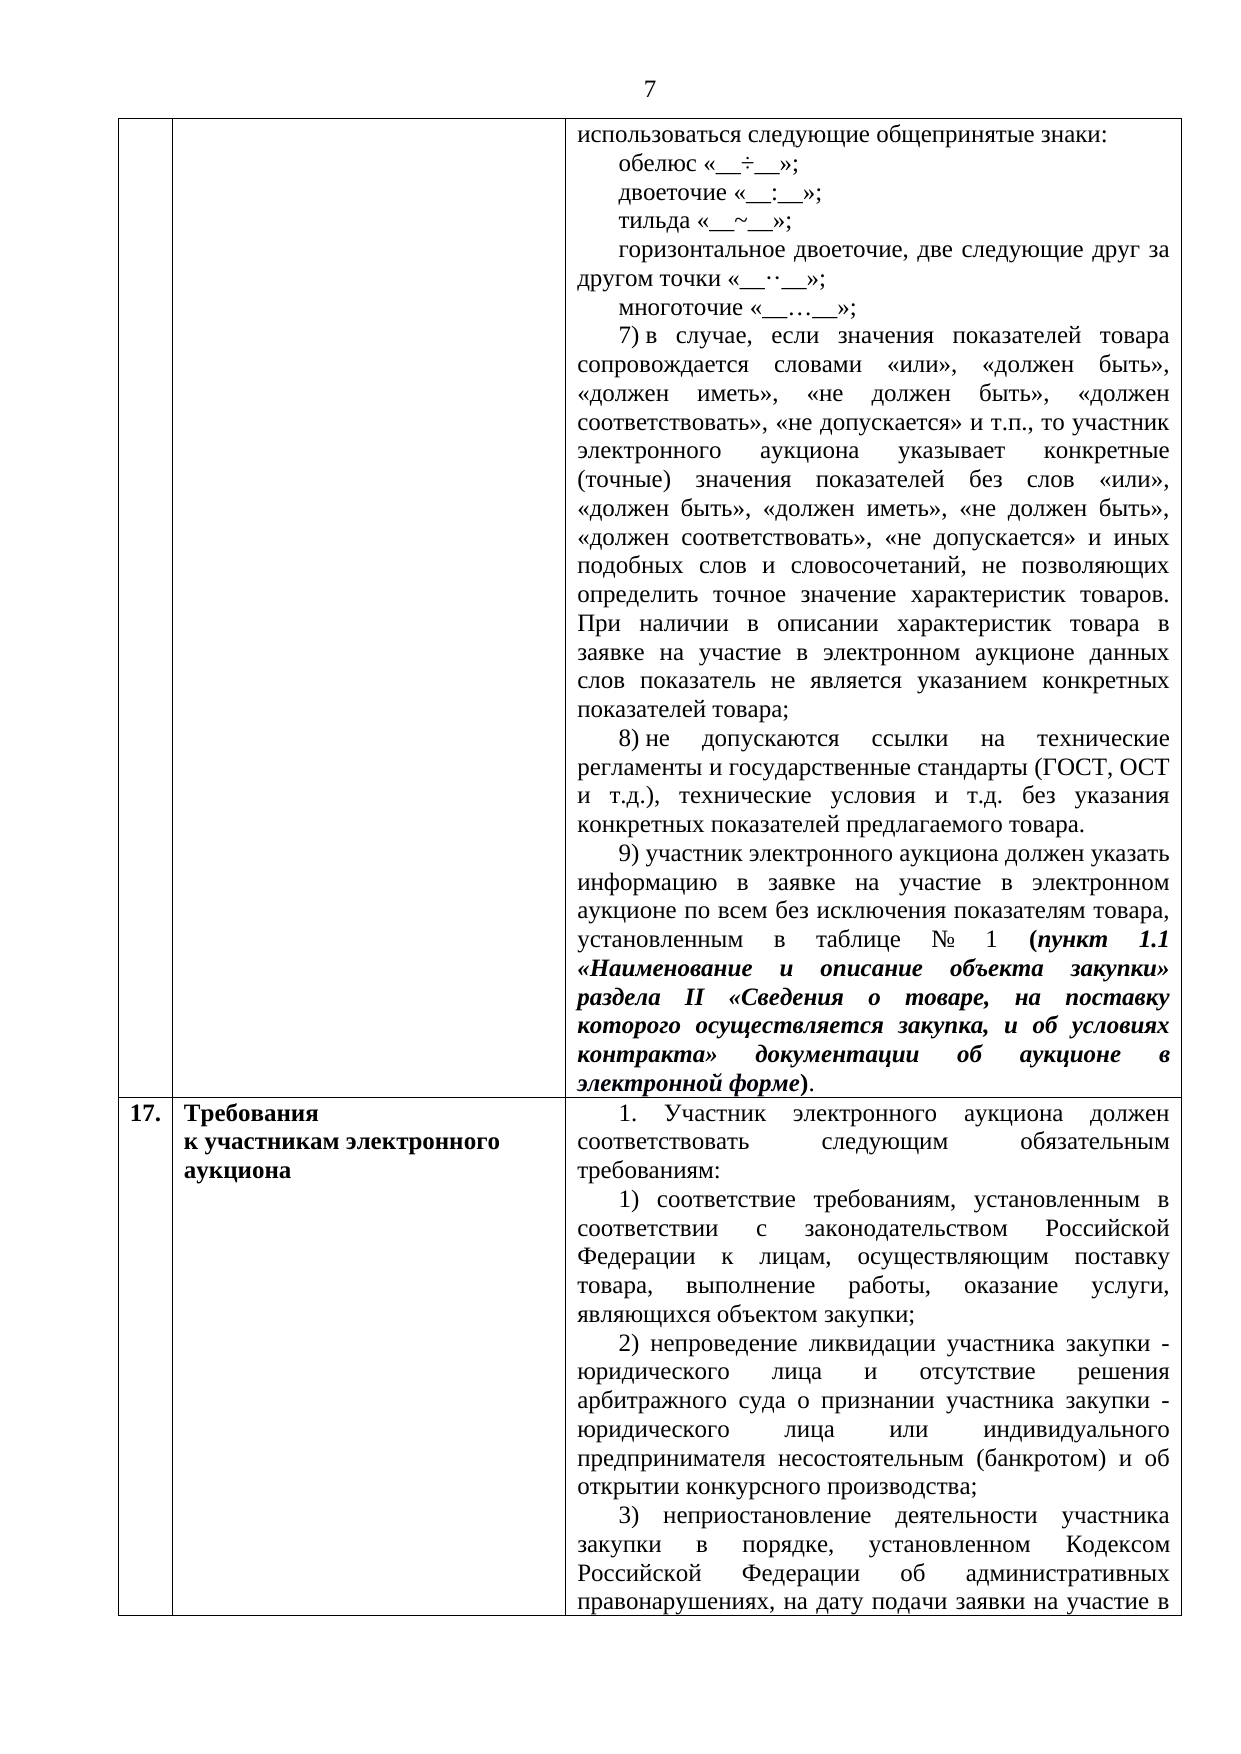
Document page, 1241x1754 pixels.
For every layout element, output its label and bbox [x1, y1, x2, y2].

table_cell [566, 1098, 1181, 1615]
table_cell [119, 119, 172, 1097]
table_cell [566, 119, 1181, 1097]
table_cell [173, 1098, 565, 1615]
table_cell [119, 1098, 172, 1615]
table_cell [173, 119, 565, 1097]
